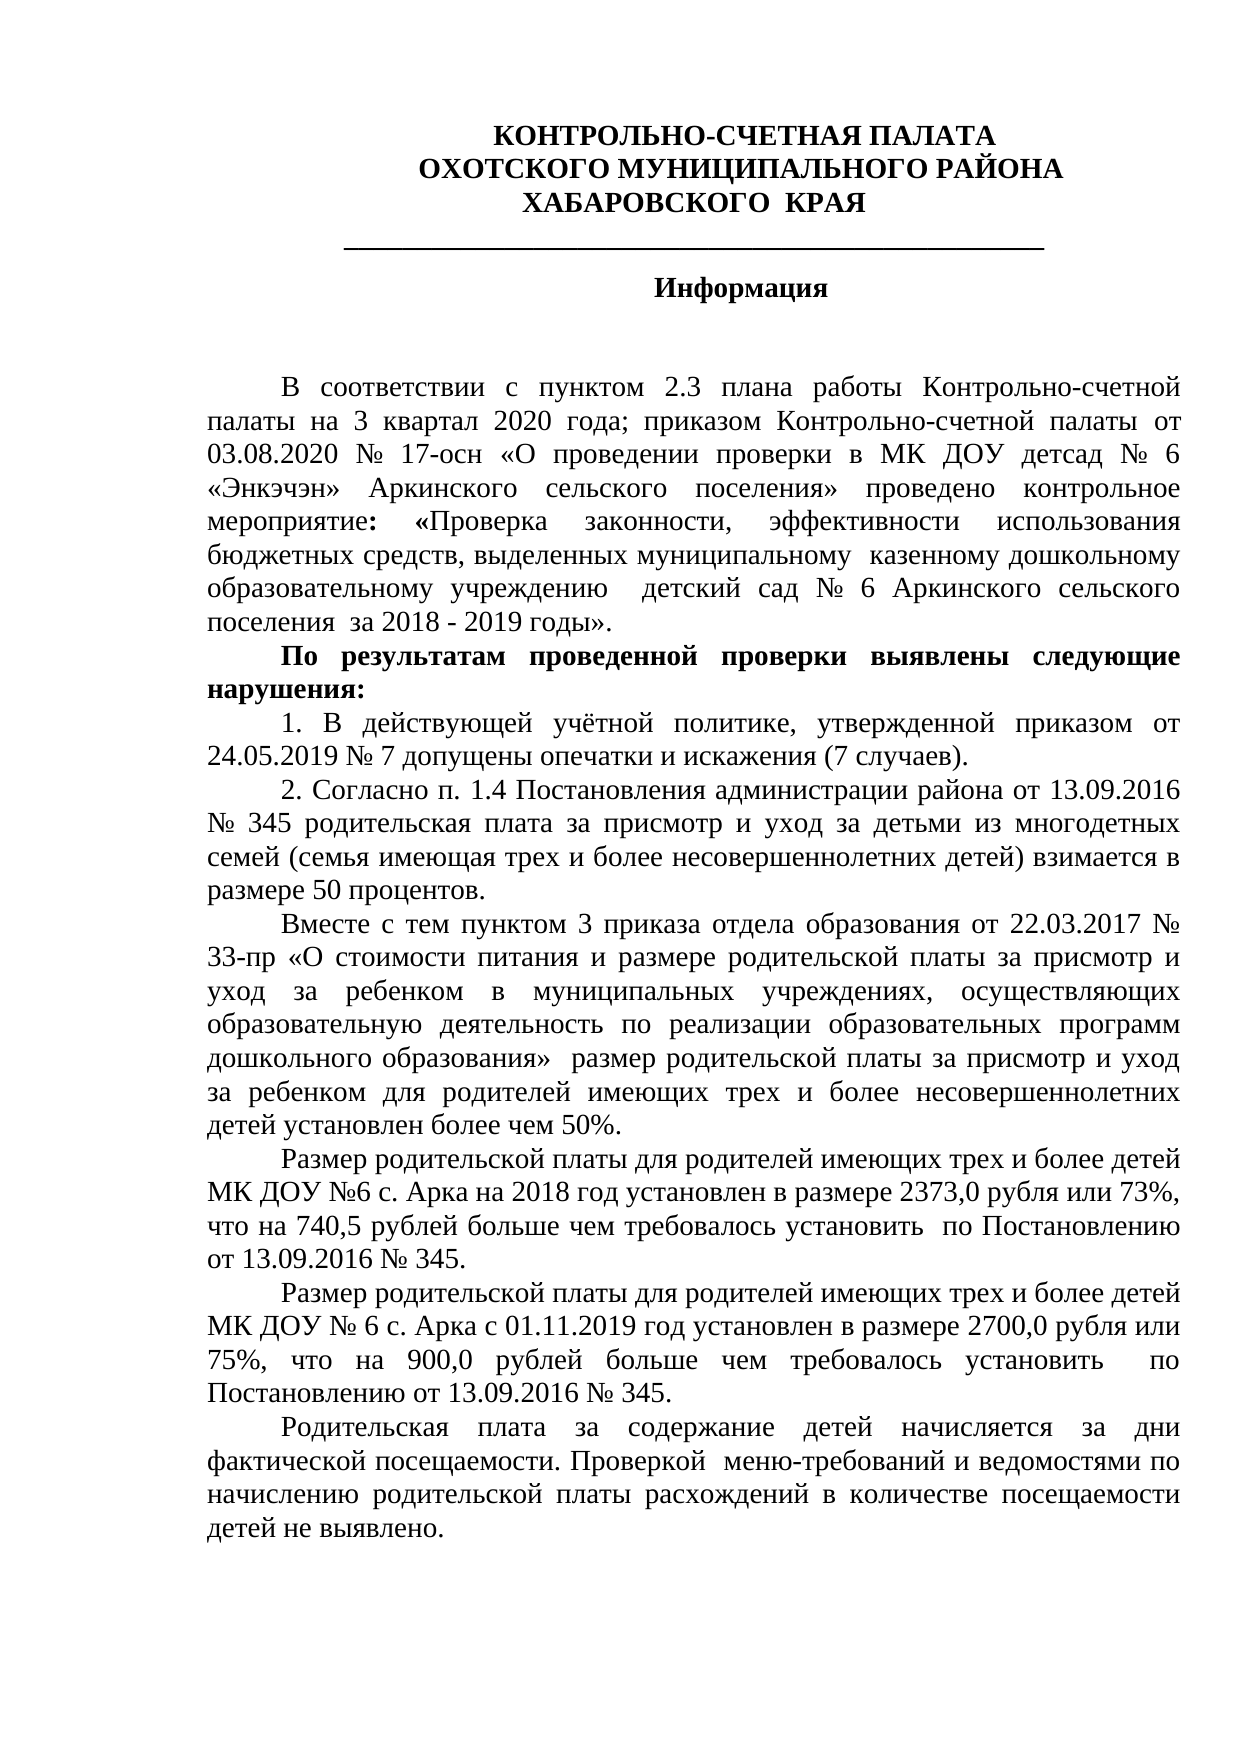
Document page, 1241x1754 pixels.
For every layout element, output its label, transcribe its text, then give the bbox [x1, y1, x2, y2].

text Размер родительской платы для родителей имеющих трех и более детей МК ДОУ №6 с. Арка на 2018 год установлен в размере 2373,0 рубля или 73%, что на 740,5 рублей больше чем требовалось установить по Постановлению от 13.09.2016 № 345. [207, 1141, 1181, 1275]
title ОХОТСКОГО МУНИЦИПАЛЬНОГО РАЙОНА ХАБАРОВСКОГО КРАЯ ________________________________________________ [207, 152, 1181, 252]
text По результатам проведенной проверки выявлены следующие нарушения: [207, 638, 1181, 705]
title КОНТРОЛЬНО-СЧЕТНАЯ ПАЛАТА [207, 118, 1181, 152]
title Информация [207, 277, 701, 302]
text 2. Согласно п. 1.4 Постановления администрации района от 13.09.2016 № 345 родительская плата за присмотр и уход за детьми из многодетных семей (семья имеющая трех и более несовершеннолетних детей) взимается в размере 50 процентов. [207, 772, 1181, 906]
text Родительская плата за содержание детей начисляется за дни фактической посещаемости. Проверкой меню-требований и ведомостями по начислению родительской платы расхождений в количестве посещаемости детей не выявлено. [207, 1409, 1181, 1543]
text В соответствии с пунктом 2.3 плана работы Контрольно-счетной палаты на 3 квартал 2020 года; приказом Контрольно-счетной палаты от 03.08.2020 № 17-осн «О проведении проверки в МК ДОУ детсад № 6 «Энкэчэн» Аркинского сельского поселения» проведено контрольное мероприятие: «Проверка законности, эффективности использования бюджетных средств, выделенных муниципальному казенному дошкольному образовательному учреждению детский сад № 6 Аркинского сельского поселения за 2018 - 2019 годы». [207, 369, 1181, 638]
text Вместе с тем пунктом 3 приказа отдела образования от 22.03.2017 № 33-пр «О стоимости питания и размере родительской платы за присмотр и уход за ребенком в муниципальных учреждениях, осуществляющих образовательную деятельность по реализации образовательных программ дошкольного образования» размер родительской платы за присмотр и уход за ребенком для родителей имеющих трех и более несовершеннолетних детей установлен более чем 50%. [207, 906, 1181, 1141]
text 1. В действующей учётной политике, утвержденной приказом от 24.05.2019 № 7 допущены опечатки и искажения (7 случаев). [207, 705, 1181, 772]
title Информация [705, 277, 1181, 302]
text Размер родительской платы для родителей имеющих трех и более детей МК ДОУ № 6 с. Арка с 01.11.2019 год установлен в размере 2700,0 рубля или 75%, что на 900,0 рублей больше чем требовалось установить по Постановлению от 13.09.2016 № 345. [207, 1275, 1181, 1409]
